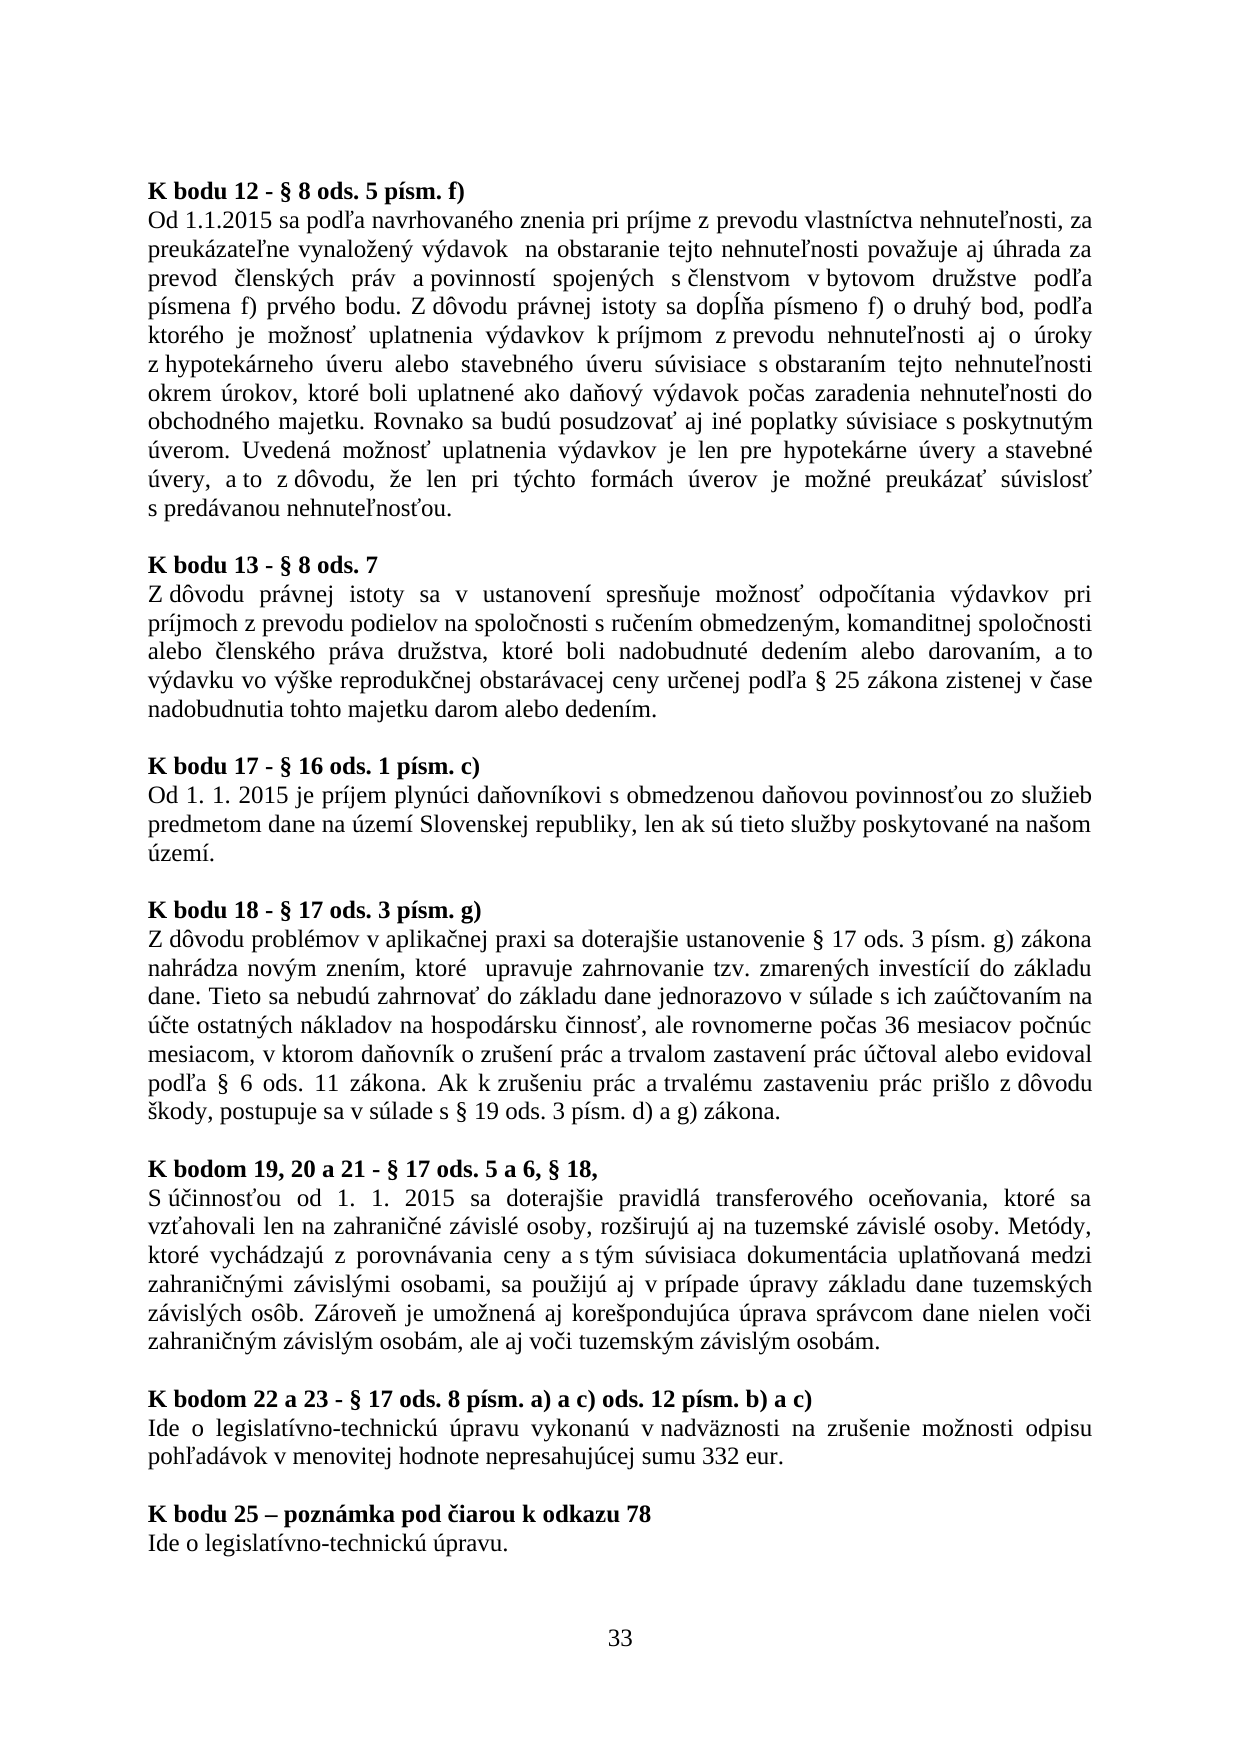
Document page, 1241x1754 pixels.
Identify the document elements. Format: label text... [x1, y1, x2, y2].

text K bodu 13 - § 8 ods. 7 [148, 550, 1093, 579]
text S účinnosťou od 1. 1. 2015 sa doterajšie pravidlá transferového oceňovania, ktoré sa vzťahovali len na zahraničné závislé osoby, rozširujú aj na tuzemské závislé osoby. Metódy, ktoré vychádzajú z porovnávania ceny a s tým súvisiaca dokumentácia uplatňovaná medzi zahraničnými závislými osobami, sa použijú aj v prípade úpravy základu dane tuzemských závislých osôb. Zároveň je umožnená aj korešpondujúca úprava správcom dane nielen voči zahraničným závislým osobám, ale aj voči tuzemským závislým osobám. [148, 1183, 1093, 1355]
list Z dôvodu právnej istoty sa v ustanovení spresňuje možnosť odpočítania výdavkov pri príjmoch z prevodu podielov na spoločnosti s ručením obmedzeným, komanditnej spoločnosti alebo členského práva družstva, ktoré boli nadobudnuté dedením alebo darovaním, a to výdavku vo výške reprodukčnej obstarávacej ceny určenej podľa § 25 zákona zistenej v čase nadobudnutia tohto majetku darom alebo dedením. [148, 579, 1093, 723]
text Ide o legislatívno-technickú úpravu. [148, 1528, 1093, 1556]
text Od 1. 1. 2015 je príjem plynúci daňovníkovi s obmedzenou daňovou povinnosťou zo služieb predmetom dane na území Slovenskej republiky, len ak sú tieto služby poskytované na našom území. [148, 780, 1093, 866]
text Ide o legislatívno-technickú úpravu vykonanú v nadväznosti na zrušenie možnosti odpisu pohľadávok v menovitej hodnote nepresahujúcej sumu 332 eur. [148, 1413, 1093, 1470]
text K bodu 18 - § 17 ods. 3 písm. g) [148, 895, 1093, 924]
list Od 1.1.2015 sa podľa navrhovaného znenia pri príjme z prevodu vlastníctva nehnuteľnosti, za preukázateľne vynaložený výdavok na obstaranie tejto nehnuteľnosti považuje aj úhrada za prevod členských práv a povinností spojených s členstvom v bytovom družstve podľa písmena f) prvého bodu. Z dôvodu právnej istoty sa dopĺňa písmeno f) o druhý bod, podľa ktorého je možnosť uplatnenia výdavkov k príjmom z prevodu nehnuteľnosti aj o úroky z hypotekárneho úveru alebo stavebného úveru súvisiace s obstaraním tejto nehnuteľnosti okrem úrokov, ktoré boli uplatnené ako daňový výdavok počas zaradenia nehnuteľnosti do obchodného majetku. Rovnako sa budú posudzovať aj iné poplatky súvisiace s poskytnutým úverom. Uvedená možnosť uplatnenia výdavkov je len pre hypotekárne úvery a stavebné úvery, a to z dôvodu, že len pri týchto formách úverov je možné preukázať súvislosť s predávanou nehnuteľnosťou. [148, 205, 1093, 521]
text K bodom 22 a 23 - § 17 ods. 8 písm. a) a c) ods. 12 písm. b) a c) [148, 1384, 1093, 1413]
text K bodu 25 – poznámka pod čiarou k odkazu 78 [148, 1499, 1093, 1528]
text Z dôvodu problémov v aplikačnej praxi sa doterajšie ustanovenie § 17 ods. 3 písm. g) zákona nahrádza novým znením, ktoré upravuje zahrnovanie tzv. zmarených investícií do základu dane. Tieto sa nebudú zahrnovať do základu dane jednorazovo v súlade s ich zaúčtovaním na účte ostatných nákladov na hospodársku činnosť, ale rovnomerne počas 36 mesiacov počnúc mesiacom, v ktorom daňovník o zrušení prác a trvalom zastavení prác účtoval alebo evidoval podľa § 6 ods. 11 zákona. Ak k zrušeniu prác a trvalému zastaveniu prác prišlo z dôvodu škody, postupuje sa v súlade s § 19 ods. 3 písm. d) a g) zákona. [148, 924, 1093, 1125]
text K bodom 19, 20 a 21 - § 17 ods. 5 a 6, § 18, [148, 1154, 1093, 1183]
text K bodu 12 - § 8 ods. 5 písm. f) [148, 176, 1093, 205]
text K bodu 17 - § 16 ods. 1 písm. c) [148, 751, 1093, 780]
